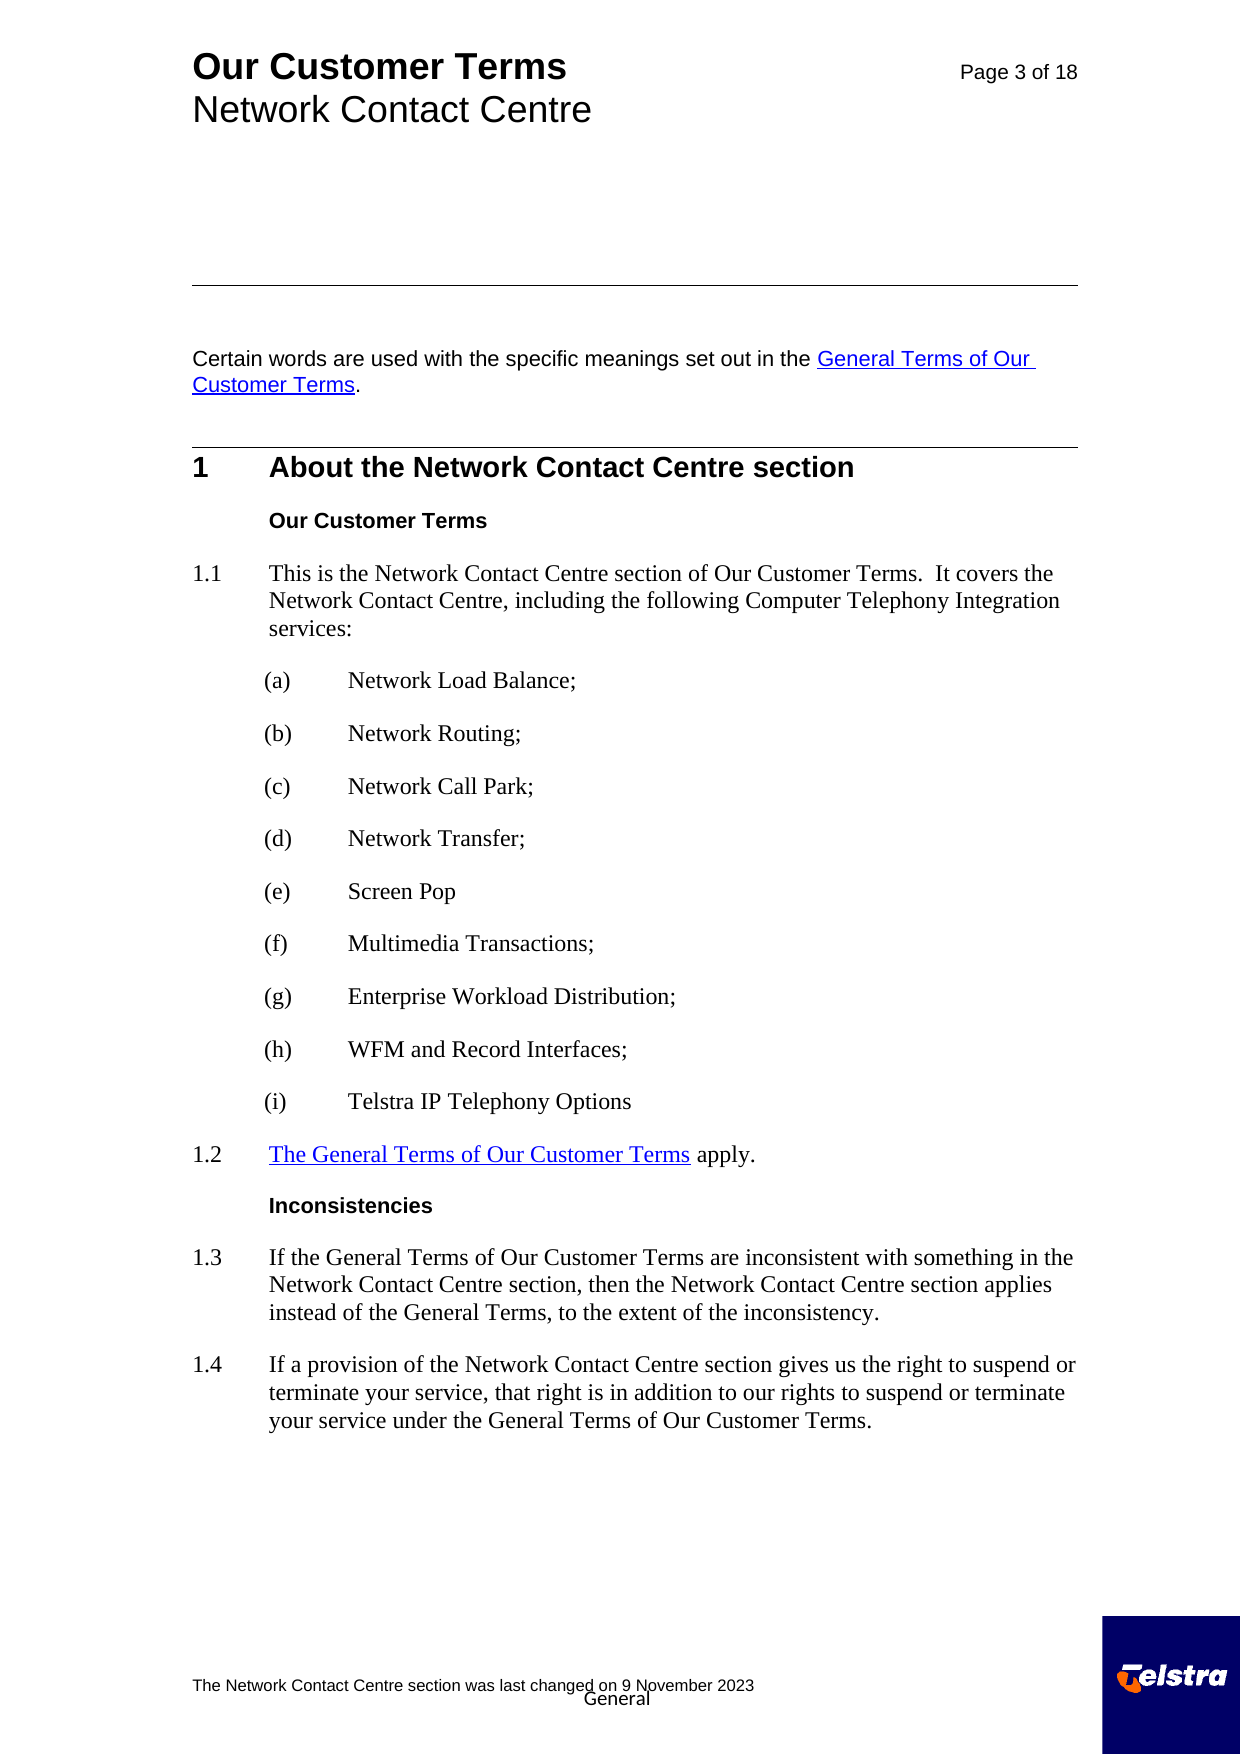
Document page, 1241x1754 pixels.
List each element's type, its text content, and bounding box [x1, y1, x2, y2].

subtitle Enterprise Workload Distribution; [264, 982, 1078, 1010]
subtitle Network Load Balance; [264, 666, 1078, 694]
subtitle Telstra IP Telephony Options [264, 1087, 1078, 1115]
subtitle If a provision of the Network Contact Centre section gives us the right to suspend or terminate your service, that right is in addition to our rights to suspend or terminate your service under the General Terms of Our Customer Terms. [192, 1351, 1078, 1433]
text Inconsistencies [269, 1192, 1078, 1218]
subtitle The General Terms of Our Customer Terms apply. [192, 1140, 1078, 1167]
subtitle Network Routing; [264, 719, 1078, 747]
subtitle Network Transfer; [264, 824, 1078, 852]
subtitle Park; [264, 772, 1078, 799]
subtitle About the Network Contact Centre section [192, 448, 1078, 483]
subtitle If the General Terms of Our Customer Terms are inconsistent with something in the Network Contact Centre section, then the Network Contact Centre section applies instead of the General Terms, to the extent of the inconsistency. [192, 1243, 1078, 1326]
text Our Customer Terms [269, 508, 1078, 534]
subtitle Screen Pop [264, 877, 1078, 904]
picture [1102, 1616, 1240, 1754]
subtitle This is the Network Contact Centre section of Our Customer Terms. It covers the Network Contact Centre, including the following Computer Telephony Integration services: [192, 559, 1078, 641]
subtitle Multimedia Transactions; [264, 929, 1078, 957]
text Certain words are used with the specific meanings set out in the General Terms of Our Customer Terms. [192, 346, 1078, 397]
subtitle WFM and Record Interfaces; [264, 1035, 1078, 1062]
